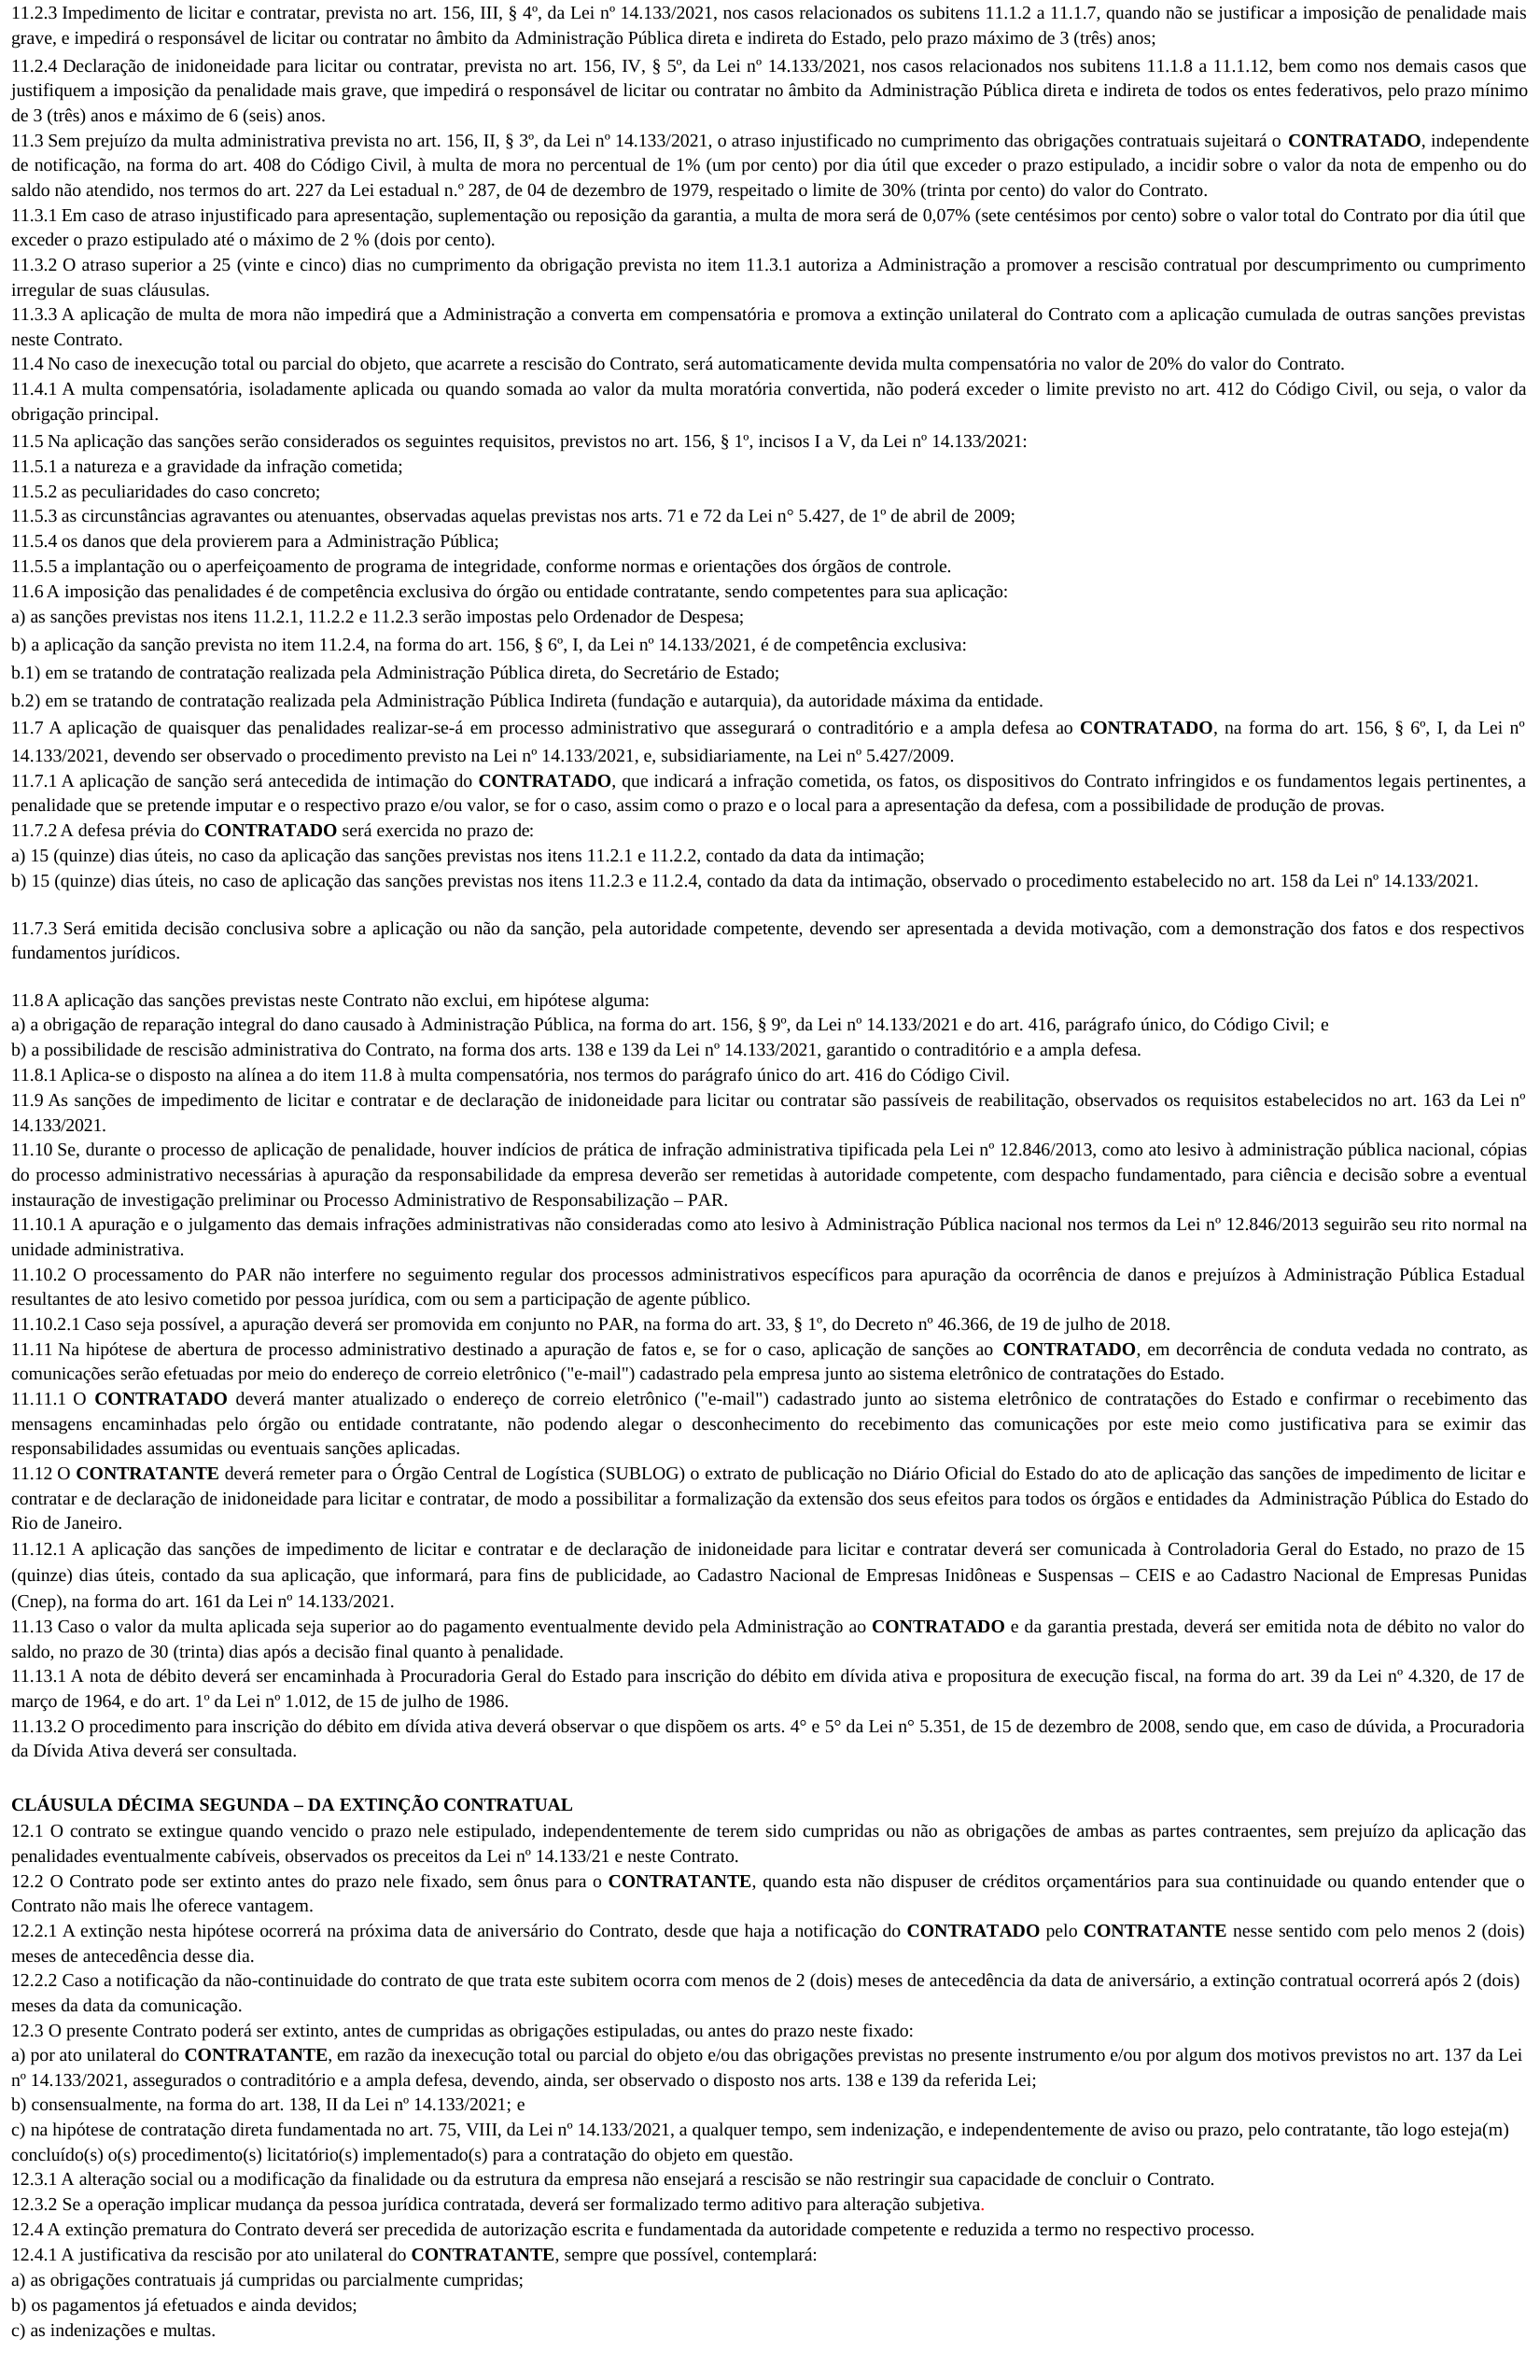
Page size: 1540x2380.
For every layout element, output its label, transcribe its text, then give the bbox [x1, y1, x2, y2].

list A aplicação de multa de mora não impedirá que a Administração a converta em compensatória e promova a extinção unilateral do Contrato com a aplicação cumulada de outras sanções previstas neste Contrato. [11, 303, 1529, 350]
list consensualmente, na forma do art. 138, II da Lei nº 14.133/2021; e [11, 2094, 1540, 2115]
list as sanções previstas nos itens 11.2.1, 11.2.2 e 11.2.3 serão impostas pelo Ordenador de Despesa; [11, 606, 1540, 627]
list a aplicação da sanção prevista no item 11.2.4, na forma do art. 156, § 6º, I, da Lei nº 14.133/2021, é de competência exclusiva: [11, 634, 1540, 655]
text saldo, no prazo de 30 (trinta) dias após a decisão final quanto à penalidade. [11, 1640, 1540, 1661]
list os danos que dela provierem para a Administração Pública; [11, 530, 1540, 552]
list as circunstâncias agravantes ou atenuantes, observadas aquelas previstas nos arts. 71 e 72 da Lei n° 5.427, de 1º de abril de 2009; [11, 506, 1540, 526]
list Sem prejuízo da multa administrativa prevista no art. 156, II, § 3º, da Lei nº 14.133/2021, o atraso injustificado no cumprimento das obrigações contratuais sujeitará o CONTRATADO, independente de notificação, na forma do art. 408 do Código Civil, à multa de mora no percentual de 1% (um por cento) por dia útil que exceder o prazo estipulado, a incidir sobre o valor da nota de empenho ou do saldo não atendido, nos termos do art. 227 da Lei estadual n.º 287, de 04 de dezembro de 1979, respeitado o limite de 30% (trinta por cento) do valor do Contrato. [11, 129, 1529, 201]
list Caso o valor da multa aplicada seja superior ao do pagamento eventualmente devido pela Administração ao CONTRATADO e da garantia prestada, deverá ser emitida nota de débito no valor do [11, 1617, 1540, 1636]
list O CONTRATANTE deverá remeter para o Órgão Central de Logística (SUBLOG) o extrato de publicação no Diário Oficial do Estado do ato de aplicação das sanções de impedimento de licitar e contratar e de declaração de inidoneidade para licitar e contratar, de modo a possibilitar a formalização da extensão dos seus efeitos para todos os órgãos e entidades da Administração Pública do Estado do Rio de Janeiro. [11, 1463, 1529, 1533]
list na hipótese de contratação direta fundamentada no art. 75, VIII, da Lei nº 14.133/2021, a qualquer tempo, sem indenização, e independentemente de aviso ou prazo, pelo contratante, tão logo esteja(m) concluído(s) o(s) procedimento(s) licitatório(s) implementado(s) para a contratação do objeto em questão. [11, 2119, 1529, 2165]
list A aplicação de sanção será antecedida de intimação do CONTRATADO, que indicará a infração cometida, os fatos, os dispositivos do Contrato infringidos e os fundamentos legais pertinentes, a [11, 772, 1540, 791]
list Será emitida decisão conclusiva sobre a aplicação ou não da sanção, pela autoridade competente, devendo ser apresentada a devida motivação, com a demonstração dos fatos e dos respectivos fundamentos jurídicos. [11, 917, 1529, 963]
list O Contrato pode ser extinto antes do prazo nele fixado, sem ônus para o CONTRATANTE, quando esta não dispuser de créditos orçamentários para sua continuidade ou quando entender que o Contrato não mais lhe oferece vantagem. [11, 1870, 1529, 1916]
text penalidade que se pretende imputar e o respectivo prazo e/ou valor, se for o caso, assim como o prazo e o local para a apresentação da defesa, com a possibilidade de produção de provas. [11, 794, 1540, 816]
subtitle CLÁUSULA DÉCIMA SEGUNDA – DA EXTINÇÃO CONTRATUAL [11, 1794, 1540, 1815]
list O processamento do PAR não interfere no seguimento regular dos processos administrativos específicos para apuração da ocorrência de danos e prejuízos à Administração Pública Estadual resultantes de ato lesivo cometido por pessoa jurídica, com ou sem a participação de agente público. [11, 1264, 1529, 1309]
list Na aplicação das sanções serão considerados os seguintes requisitos, previstos no art. 156, § 1º, incisos I a V, da Lei nº 14.133/2021: [11, 430, 1540, 452]
list as indenizações e multas. [11, 2319, 1540, 2341]
list Aplica-se o disposto na alínea a do item 11.8 à multa compensatória, nos termos do parágrafo único do art. 416 do Código Civil. [11, 1064, 1540, 1085]
list por ato unilateral do CONTRATANTE, em razão da inexecução total ou parcial do objeto e/ou das obrigações previstas no presente instrumento e/ou por algum dos motivos previstos no art. 137 da Lei nº 14.133/2021, assegurados o contraditório e a ampla defesa, devendo, ainda, ser observado o disposto nos arts. 138 e 139 da referida Lei; [11, 2044, 1529, 2091]
list O CONTRATADO deverá manter atualizado o endereço de correio eletrônico ("e-mail") cadastrado junto ao sistema eletrônico de contratações do Estado e confirmar o recebimento das mensagens encaminhadas pelo órgão ou entidade contratante, não podendo alegar o desconhecimento do recebimento das comunicações por este meio como justificativa para se eximir das responsabilidades assumidas ou eventuais sanções aplicadas. [11, 1388, 1529, 1459]
list a possibilidade de rescisão administrativa do Contrato, na forma dos arts. 138 e 139 da Lei nº 14.133/2021, garantido o contraditório e a ampla defesa. [11, 1039, 1540, 1060]
list A multa compensatória, isoladamente aplicada ou quando somada ao valor da multa moratória convertida, não poderá exceder o limite previsto no art. 412 do Código Civil, ou seja, o valor da obrigação principal. [11, 378, 1529, 424]
list a implantação ou o aperfeiçoamento de programa de integridade, conforme normas e orientações dos órgãos de controle. [11, 555, 1540, 577]
list A alteração social ou a modificação da finalidade ou da estrutura da empresa não ensejará a rescisão se não restringir sua capacidade de concluir o Contrato. [11, 2169, 1540, 2190]
list A nota de débito deverá ser encaminhada à Procuradoria Geral do Estado para inscrição do débito em dívida ativa e propositura de execução fiscal, na forma do art. 39 da Lei nº 4.320, de 17 de março de 1964, e do art. 1º da Lei nº 1.012, de 15 de julho de 1986. [11, 1665, 1529, 1712]
list A aplicação das sanções de impedimento de licitar e contratar e de declaração de inidoneidade para licitar e contratar deverá ser comunicada à Controladoria Geral do Estado, no prazo de 15 (quinze) dias úteis, contado da sua aplicação, que informará, para fins de publicidade, ao Cadastro Nacional de Empresas Inidôneas e Suspensas – CEIS e ao Cadastro Nacional de Empresas Punidas (Cnep), na forma do art. 161 da Lei nº 14.133/2021. [11, 1538, 1529, 1612]
list A extinção nesta hipótese ocorrerá na próxima data de aniversário do Contrato, desde que haja a notificação do CONTRATADO pelo CONTRATANTE nesse sentido com pelo menos 2 (dois) meses de antecedência desse dia. [11, 1920, 1529, 1967]
list Caso a notificação da não-continuidade do contrato de que trata este subitem ocorra com menos de 2 (dois) meses de antecedência da data de aniversário, a extinção contratual ocorrerá após 2 (dois) meses da data da comunicação. [11, 1970, 1529, 2016]
list 15 (quinze) dias úteis, no caso de aplicação das sanções previstas nos itens 11.2.3 e 11.2.4, contado da data da intimação, observado o procedimento estabelecido no art. 158 da Lei nº 14.133/2021. [11, 870, 1540, 891]
list O presente Contrato poderá ser extinto, antes de cumpridas as obrigações estipuladas, ou antes do prazo neste fixado: [11, 2020, 1540, 2041]
list A extinção prematura do Contrato deverá ser precedida de autorização escrita e fundamentada da autoridade competente e reduzida a termo no respectivo processo. [11, 2219, 1540, 2240]
list O procedimento para inscrição do débito em dívida ativa deverá observar o que dispõem os arts. 4° e 5° da Lei n° 5.351, de 15 de dezembro de 2008, sendo que, em caso de dúvida, a Procuradoria da Dívida Ativa deverá ser consultada. [11, 1715, 1529, 1761]
list As sanções de impedimento de licitar e contratar e de declaração de inidoneidade para licitar ou contratar são passíveis de reabilitação, observados os requisitos estabelecidos no art. 163 da Lei nº 14.133/2021. [11, 1089, 1529, 1136]
list A defesa prévia do CONTRATADO será exercida no prazo de: [11, 819, 1540, 841]
list A apuração e o julgamento das demais infrações administrativas não consideradas como ato lesivo à Administração Pública nacional nos termos da Lei nº 12.846/2013 seguirão seu rito normal na unidade administrativa. [11, 1214, 1529, 1260]
list Impedimento de licitar e contratar, prevista no art. 156, III, § 4º, da Lei nº 14.133/2021, nos casos relacionados os subitens 11.1.2 a 11.1.7, quando não se justificar a imposição de penalidade mais grave, e impedirá o responsável de licitar ou contratar no âmbito da Administração Pública direta e indireta do Estado, pelo prazo máximo de 3 (três) anos; [11, 2, 1529, 49]
list No caso de inexecução total ou parcial do objeto, que acarrete a rescisão do Contrato, será automaticamente devida multa compensatória no valor de 20% do valor do Contrato. [11, 353, 1540, 374]
list Caso seja possível, a apuração deverá ser promovida em conjunto no PAR, na forma do art. 33, § 1º, do Decreto nº 46.366, de 19 de julho de 2018. [11, 1313, 1540, 1335]
list O contrato se extingue quando vencido o prazo nele estipulado, independentemente de terem sido cumpridas ou não as obrigações de ambas as partes contraentes, sem prejuízo da aplicação das penalidades eventualmente cabíveis, observados os preceitos da Lei nº 14.133/21 e neste Contrato. [11, 1821, 1529, 1867]
list as peculiaridades do caso concreto; [11, 481, 1540, 501]
list A imposição das penalidades é de competência exclusiva do órgão ou entidade contratante, sendo competentes para sua aplicação: [11, 581, 1540, 602]
list em se tratando de contratação realizada pela Administração Pública direta, do Secretário de Estado; [11, 662, 1540, 683]
list A aplicação das sanções previstas neste Contrato não exclui, em hipótese alguma: [11, 989, 1540, 1010]
list Em caso de atraso injustificado para apresentação, suplementação ou reposição da garantia, a multa de mora será de 0,07% (sete centésimos por cento) sobre o valor total do Contrato por dia útil que exceder o prazo estipulado até o máximo de 2 % (dois por cento). [11, 203, 1529, 250]
list a obrigação de reparação integral do dano causado à Administração Pública, na forma do art. 156, § 9º, da Lei nº 14.133/2021 e do art. 416, parágrafo único, do Código Civil; e [11, 1015, 1540, 1035]
list A aplicação de quaisquer das penalidades realizar-se-á em processo administrativo que assegurará o contraditório e a ampla defesa ao CONTRATADO, na forma do art. 156, § 6º, I, da Lei nº 14.133/2021, devendo ser observado o procedimento previsto na Lei nº 14.133/2021, e, subsidiariamente, na Lei nº 5.427/2009. [11, 717, 1529, 766]
list Na hipótese de abertura de processo administrativo destinado a apuração de fatos e, se for o caso, aplicação de sanções ao CONTRATADO, em decorrência de conduta vedada no contrato, as comunicações serão efetuadas por meio do endereço de correio eletrônico ("e-mail") cadastrado pela empresa junto ao sistema eletrônico de contratações do Estado. [11, 1337, 1529, 1384]
list Se, durante o processo de aplicação de penalidade, houver indícios de prática de infração administrativa tipificada pela Lei nº 12.846/2013, como ato lesivo à administração pública nacional, cópias do processo administrativo necessárias à apuração da responsabilidade da empresa deverão ser remetidas à autoridade competente, com despacho fundamentado, para ciência e decisão sobre a eventual instauração de investigação preliminar ou Processo Administrativo de Responsabilização – PAR. [11, 1140, 1529, 1211]
list as obrigações contratuais já cumpridas ou parcialmente cumpridas; [11, 2269, 1540, 2290]
list A justificativa da rescisão por ato unilateral do CONTRATANTE, sempre que possível, contemplará: [11, 2244, 1540, 2265]
list os pagamentos já efetuados e ainda devidos; [11, 2294, 1540, 2316]
list O atraso superior a 25 (vinte e cinco) dias no cumprimento da obrigação prevista no item 11.3.1 autoriza a Administração a promover a rescisão contratual por descumprimento ou cumprimento irregular de suas cláusulas. [11, 254, 1529, 300]
list Se a operação implicar mudança da pessoa jurídica contratada, deverá ser formalizado termo aditivo para alteração subjetiva. [11, 2194, 1540, 2215]
list 15 (quinze) dias úteis, no caso da aplicação das sanções previstas nos itens 11.2.1 e 11.2.2, contado da data da intimação; [11, 845, 1540, 866]
list Declaração de inidoneidade para licitar ou contratar, prevista no art. 156, IV, § 5º, da Lei nº 14.133/2021, nos casos relacionados nos subitens 11.1.8 a 11.1.12, bem como nos demais casos que justifiquem a imposição da penalidade mais grave, que impedirá o responsável de licitar ou contratar no âmbito da Administração Pública direta e indireta de todos os entes federativos, pelo prazo mínimo de 3 (três) anos e máximo de 6 (seis) anos. [11, 54, 1529, 126]
list em se tratando de contratação realizada pela Administração Pública Indireta (fundação e autarquia), da autoridade máxima da entidade. [11, 689, 1540, 710]
list a natureza e a gravidade da infração cometida; [11, 455, 1540, 477]
